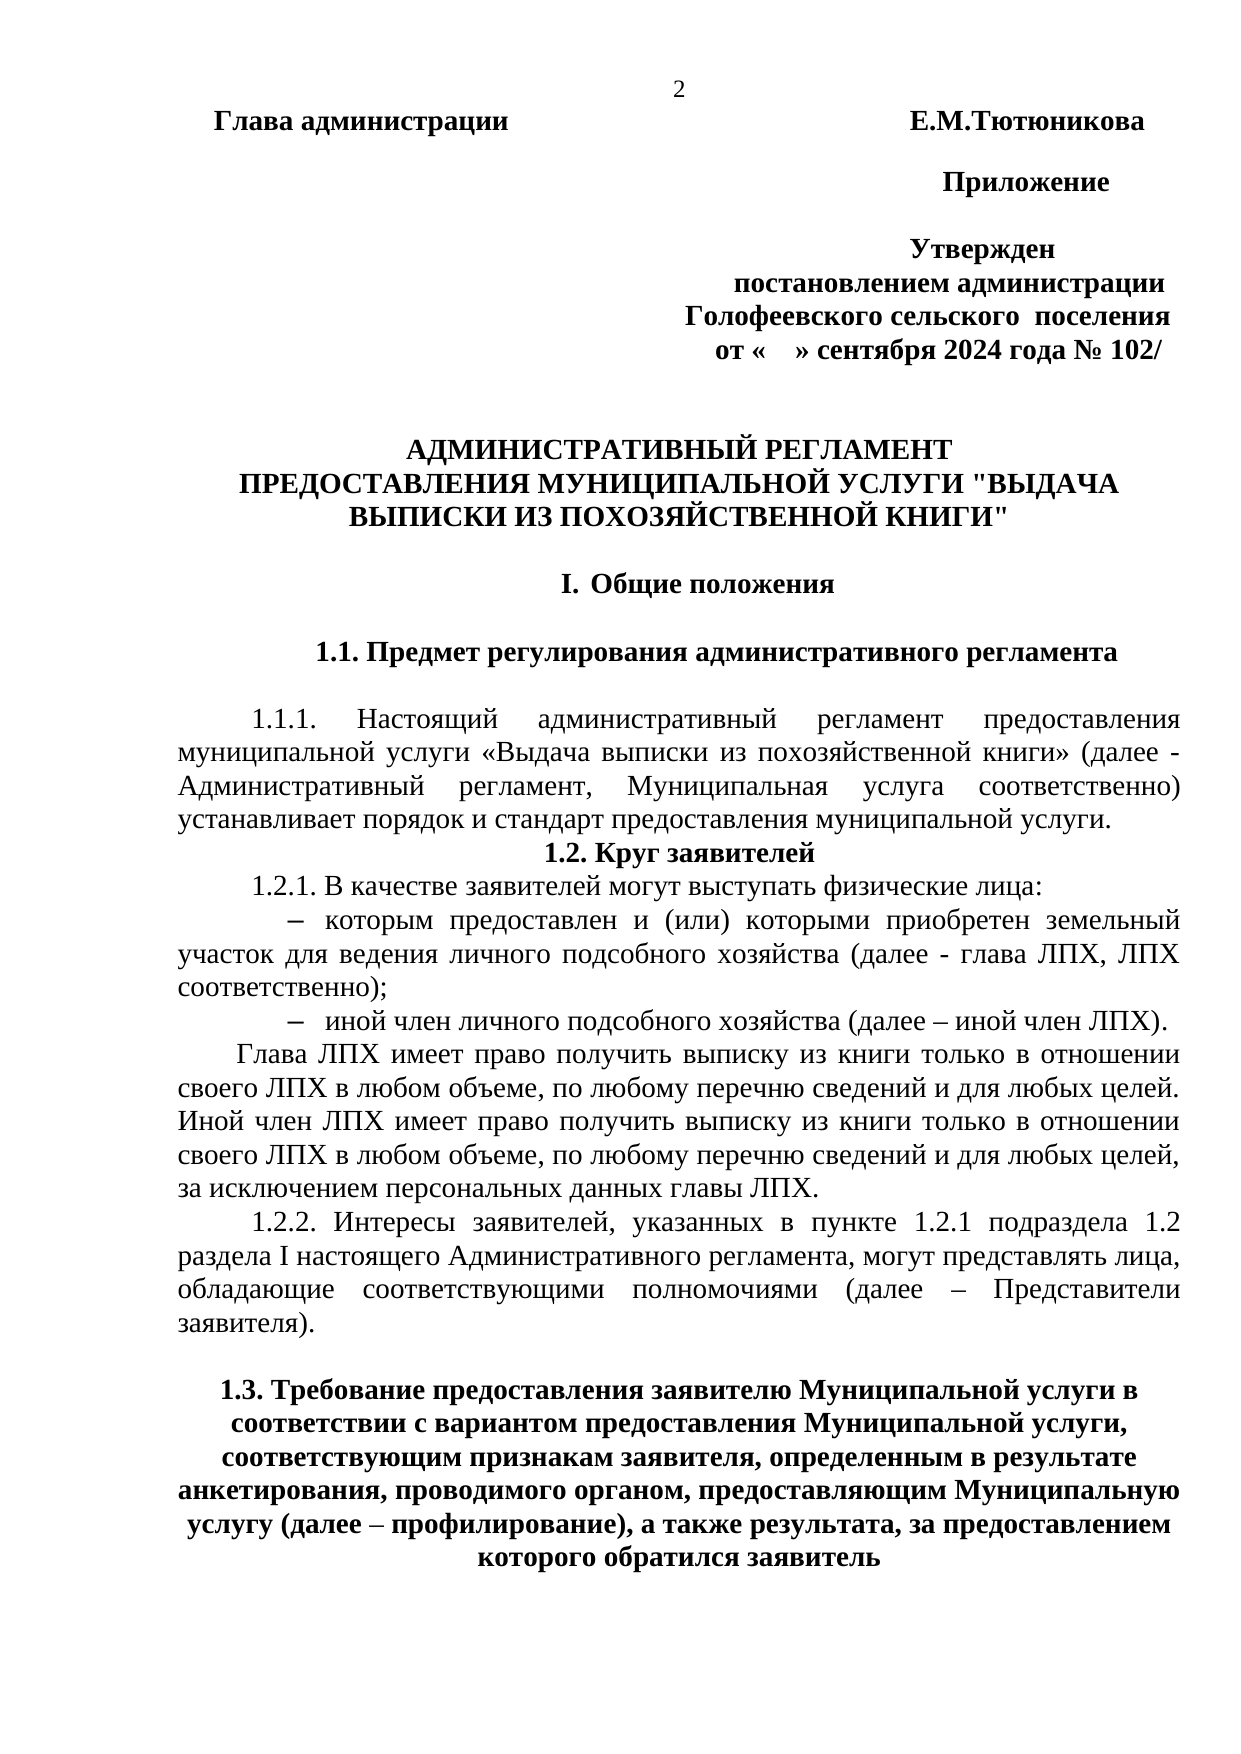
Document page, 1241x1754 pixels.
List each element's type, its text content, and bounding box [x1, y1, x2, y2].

text 1.2.1. В качестве заявителей могут выступать физические лица: [177, 868, 1181, 902]
text Приложение [177, 164, 1181, 198]
list Общие положения [214, 567, 1181, 600]
text 1.2.2. Интересы заявителей, указанных в пункте 1.2.1 подраздела 1.2 раздела I настоящего Административного регламента, могут представлять лица, обладающие соответствующими полномочиями (далее – Представители заявителя). [177, 1204, 1181, 1338]
text Голофеевского сельского поселения [177, 298, 1181, 332]
title ВЫПИСКИ ИЗ ПОХОЗЯЙСТВЕННОЙ КНИГИ" [177, 499, 1181, 533]
text 1.3. Требование предоставления заявителю Муниципальной услуги в соответствии с вариантом предоставления Муниципальной услуги, соответствующим признакам заявителя, определенным в результате анкетирования, проводимого органом, предоставляющим Муниципальную услугу (далее – профилирование), а также результата, за предоставлением которого обратился заявитель [177, 1372, 1181, 1573]
text 1.2. Круг заявителей [177, 835, 1181, 868]
text Глава администрации Е.М.Тютюникова [177, 103, 1181, 136]
text постановлением администрации [177, 265, 1181, 298]
list иной член личного подсобного хозяйства (далее – иной член ЛПХ). [287, 1003, 1181, 1036]
text Утвержден [177, 231, 1181, 265]
text 1.1.1. Настоящий административный регламент предоставления муниципальной услуги «Выдача выписки из похозяйственной книги» (далее - Административный регламент, Муниципальная услуга соответственно) устанавливает порядок и стандарт предоставления муниципальной услуги. [177, 701, 1181, 835]
title ПРЕДОСТАВЛЕНИЯ МУНИЦИПАЛЬНОЙ УСЛУГИ "ВЫДАЧА [177, 466, 1181, 499]
text от « » сентября 2024 года № 102/ [177, 332, 1181, 365]
title АДМИНИСТРАТИВНЫЙ РЕГЛАМЕНТ [177, 432, 1181, 466]
text Глава ЛПХ имеет право получить выписку из книги только в отношении своего ЛПХ в любом объеме, по любому перечню сведений и для любых целей. Иной член ЛПХ имеет право получить выписку из книги только в отношении своего ЛПХ в любом объеме, по любому перечню сведений и для любых целей, за исключением персональных данных главы ЛПХ. [177, 1036, 1181, 1204]
list которым предоставлен и (или) которыми приобретен земельный участок для ведения личного подсобного хозяйства (далее - глава ЛПХ, ЛПХ соответственно); [177, 902, 1181, 1003]
text 1.1. Предмет регулирования административного регламента [252, 634, 1181, 667]
